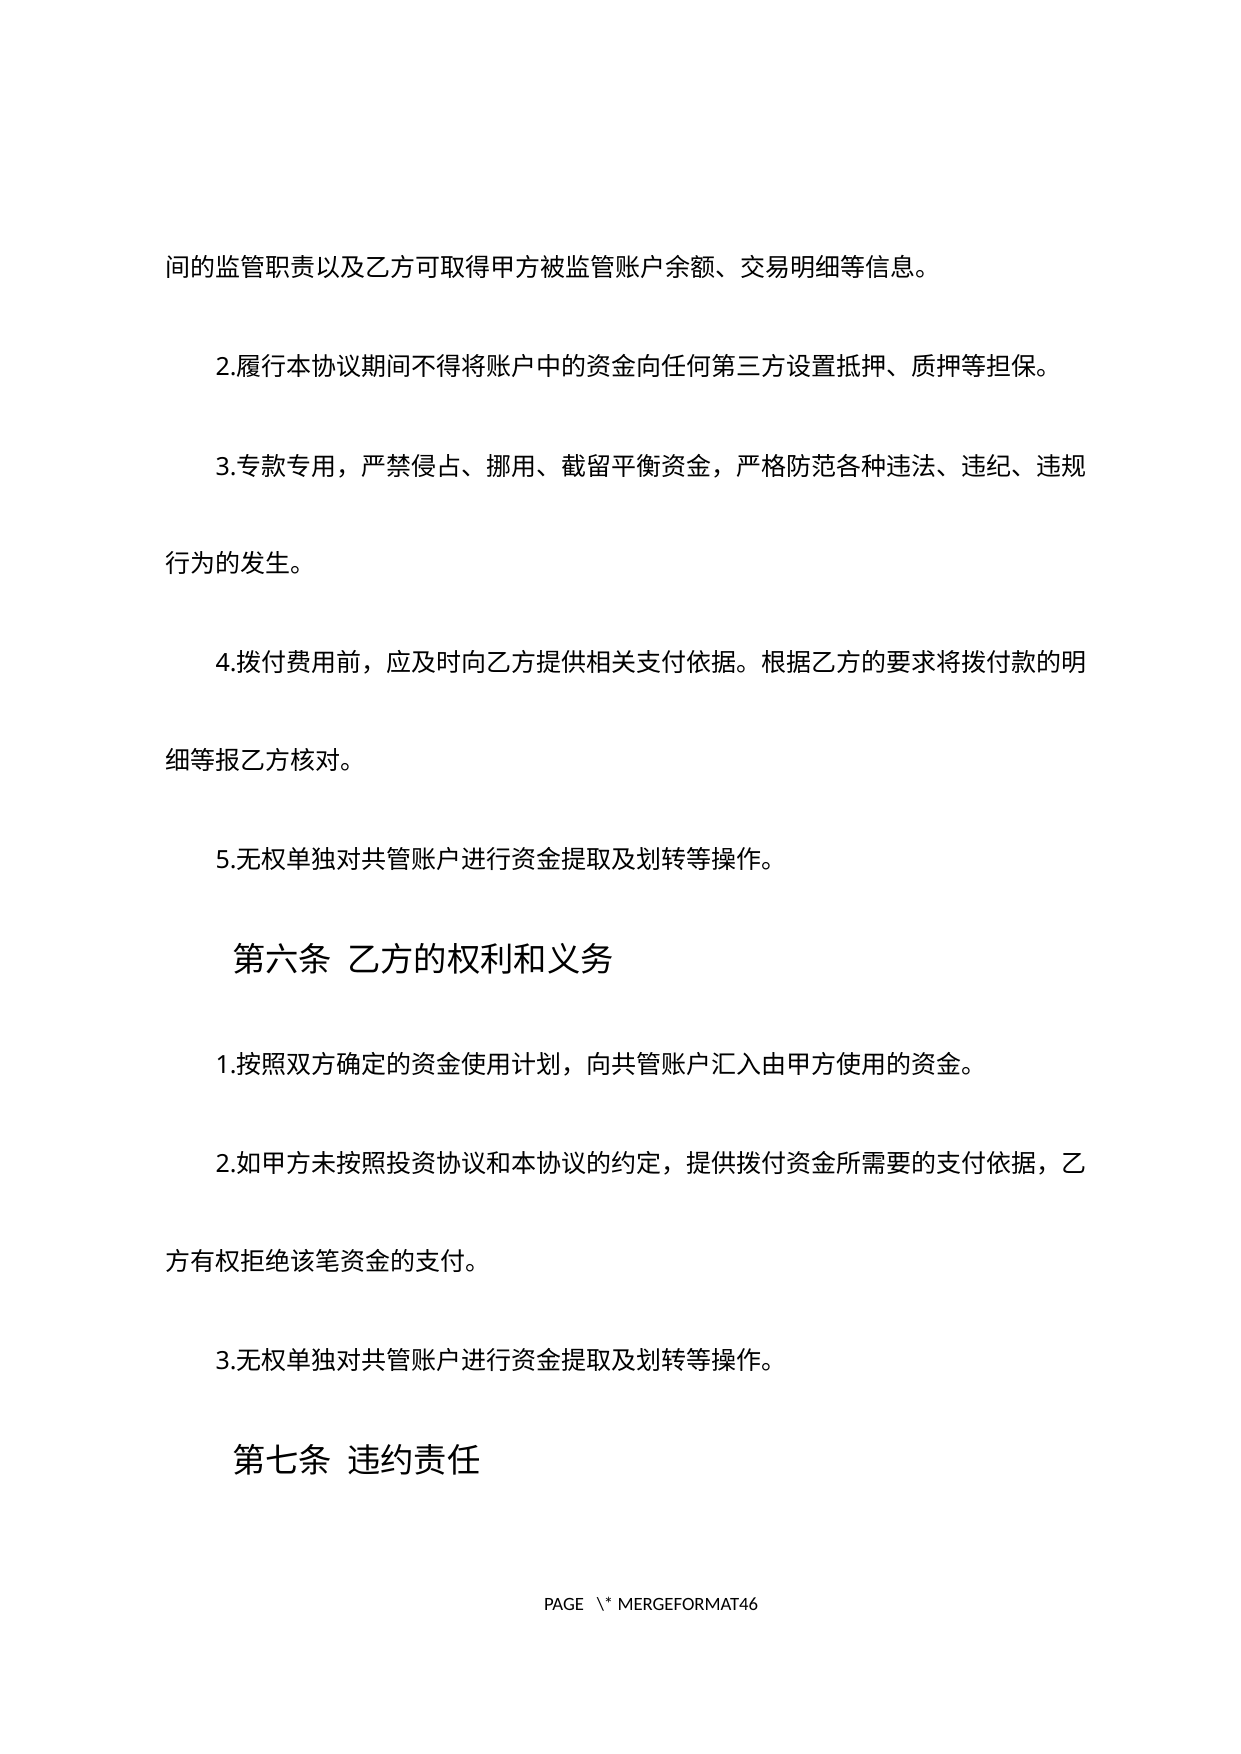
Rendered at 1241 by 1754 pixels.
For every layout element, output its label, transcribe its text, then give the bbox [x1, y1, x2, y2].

text 5.无权单独对共管账户进行资金提取及划转等操作。 [165, 825, 1087, 890]
text 第六条 乙方的权利和义务 [165, 925, 1087, 990]
text 2.履行本协议期间不得将账户中的资金向任何第三方设置抵押、质押等担保。 [165, 332, 1087, 397]
text 1.按照双方确定的资金使用计划，向共管账户汇入由甲方使用的资金。 [165, 1030, 1087, 1095]
text 3.无权单独对共管账户进行资金提取及划转等操作。 [165, 1326, 1087, 1391]
text 3.专款专用，严禁侵占、挪用、截留平衡资金，严格防范各种违法、违纪、违规行为的发生。 [165, 432, 1087, 594]
text 4.拨付费用前，应及时向乙方提供相关支付依据。根据乙方的要求将拨付款的明细等报乙方核对。 [165, 628, 1087, 791]
text 2.如甲方未按照投资协议和本协议的约定，提供拨付资金所需要的支付依据，乙方有权拒绝该笔资金的支付。 [165, 1129, 1087, 1292]
text 第七条 违约责任 [165, 1426, 1087, 1491]
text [165, 233, 1087, 298]
